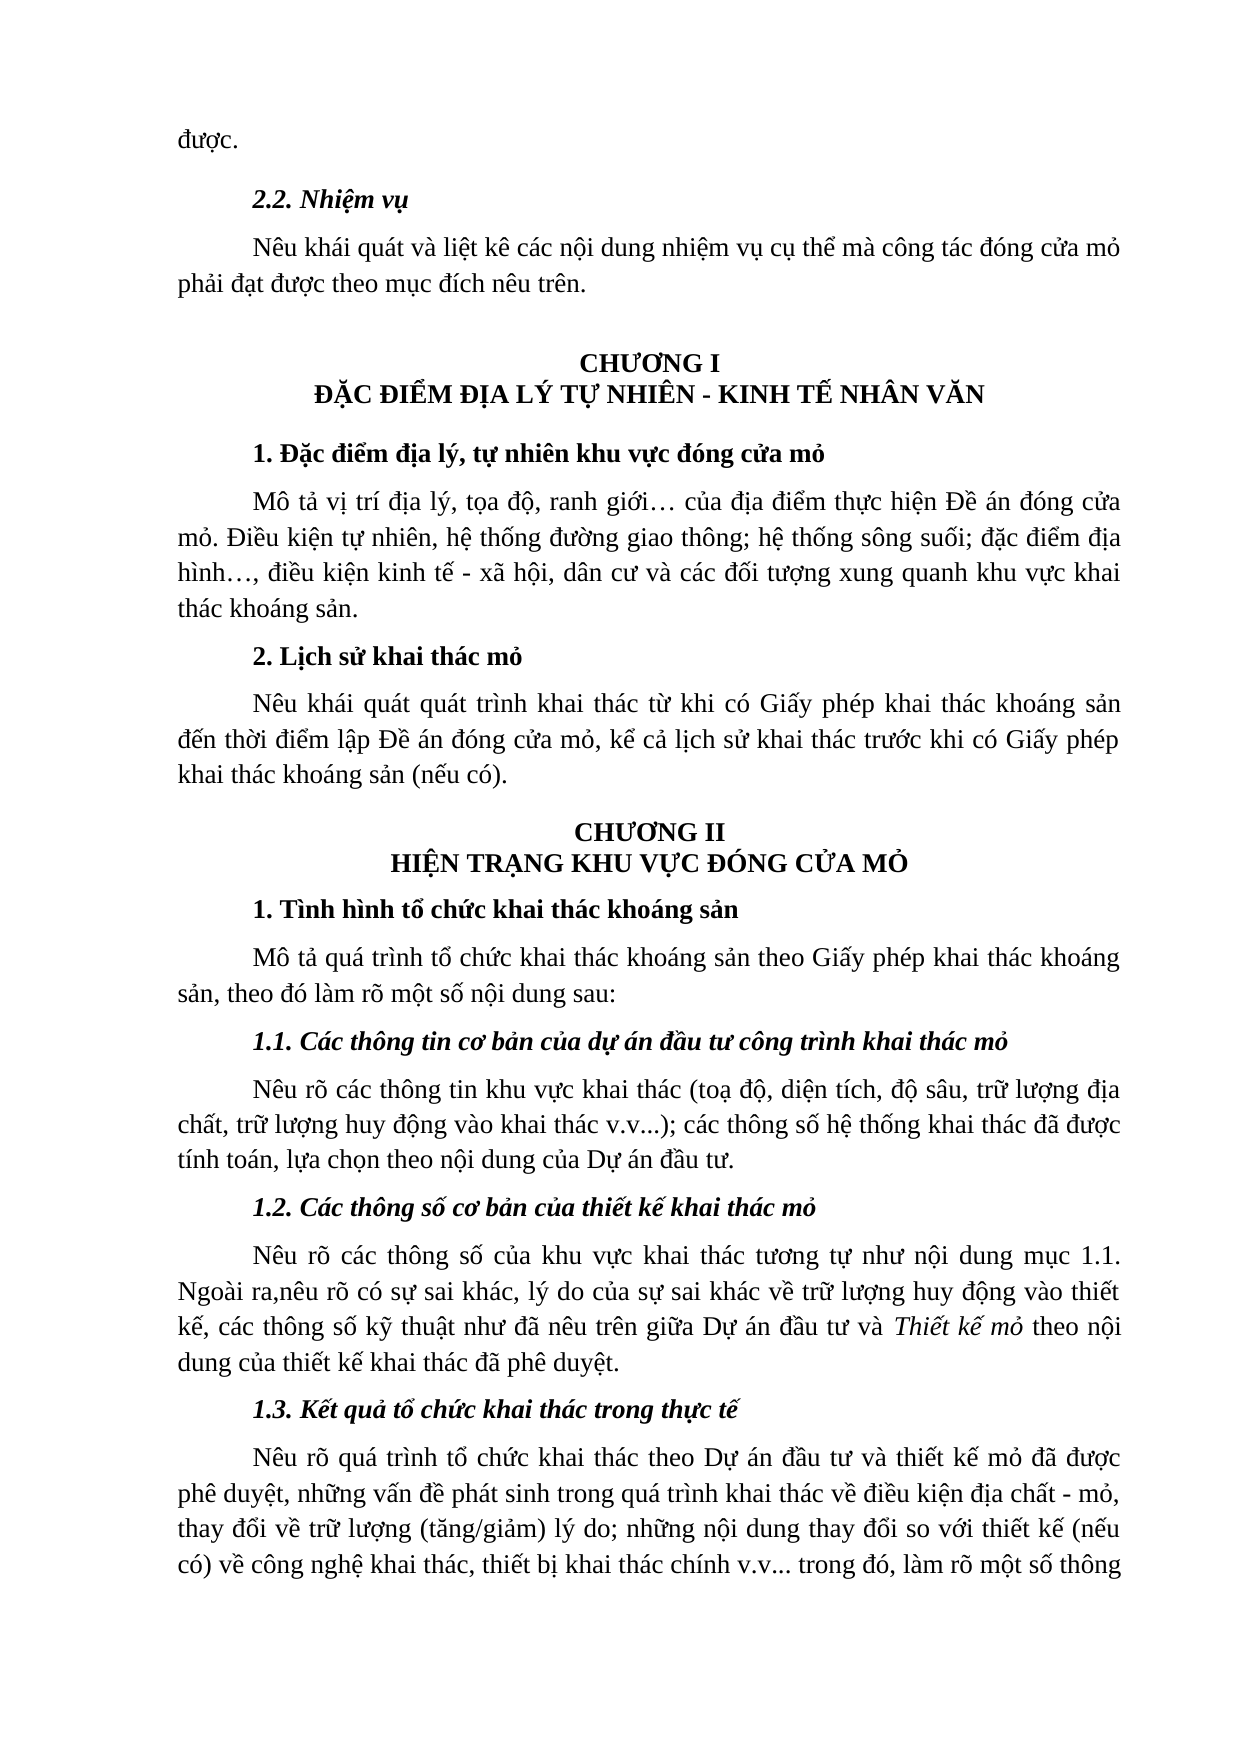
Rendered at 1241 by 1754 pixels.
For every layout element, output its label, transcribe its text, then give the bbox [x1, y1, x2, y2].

text CHƯƠNG II [177, 816, 1122, 847]
text Mô tả vị trí địa lý, tọa độ, ranh giới… của địa điểm thực hiện Đề án đóng cửa mỏ. Điều kiện tự nhiên, hệ thống đường giao thông; hệ thống sông suối; đặc điểm địa hình…, điều kiện kinh tế - xã hội, dân cư và các đối tượng xung quanh khu vực khai thác khoáng sản. [177, 482, 1122, 624]
text CHƯƠNG I [177, 347, 1122, 378]
text 1.1. Các thông tin cơ bản của dự án đầu tư công trình khai thác mỏ [177, 1022, 1122, 1057]
text 1. Tình hình tổ chức khai thác khoáng sản [177, 891, 1122, 926]
text Nêu khái quát quát trình khai thác từ khi có Giấy phép khai thác khoáng sản đến thời điểm lập Đề án đóng cửa mỏ, kể cả lịch sử khai thác trước khi có Giấy phép khai thác khoáng sản (nếu có). [177, 684, 1122, 791]
text Nêu khái quát và liệt kê các nội dung nhiệm vụ cụ thể mà công tác đóng cửa mỏ phải đạt được theo mục đích nêu trên. [177, 228, 1122, 299]
text HIỆN TRẠNG KHU VỰC ĐÓNG CỬA MỎ [177, 847, 1122, 878]
text 1.3. Kết quả tổ chức khai thác trong thực tế [177, 1391, 1122, 1426]
text Mô tả quá trình tổ chức khai thác khoáng sản theo Giấy phép khai thác khoáng sản, theo đó làm rõ một số nội dung sau: [177, 938, 1122, 1009]
text 1.2. Các thông số cơ bản của thiết kế khai thác mỏ [177, 1188, 1122, 1224]
text Nêu rõ các thông số của khu vực khai thác tương tự như nội dung mục 1.1. Ngoài ra,nêu rõ có sự sai khác, lý do của sự sai khác về trữ lượng huy động vào thiết kế, các thông số kỹ thuật như đã nêu trên giữa Dự án đầu tư và Thiết kế mỏ theo nội dung của thiết kế khai thác đã phê duyệt. [177, 1236, 1122, 1378]
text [177, 1438, 1122, 1580]
text 2. Lịch sử khai thác mỏ [177, 637, 1122, 672]
text 2.2. Nhiệm vụ [177, 181, 1122, 216]
text Nêu rõ các thông tin khu vực khai thác (toạ độ, diện tích, độ sâu, trữ lượng địa chất, trữ lượng huy động vào khai thác v.v...); các thông số hệ thống khai thác đã được tính toán, lựa chọn theo nội dung của Dự án đầu tư. [177, 1070, 1122, 1176]
text ĐẶC ĐIỂM ĐỊA LÝ TỰ NHIÊN - KINH TẾ NHÂN VĂN [177, 378, 1122, 409]
text 1. Đặc điểm địa lý, tự nhiên khu vực đóng cửa mỏ [177, 434, 1122, 470]
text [177, 118, 1122, 156]
